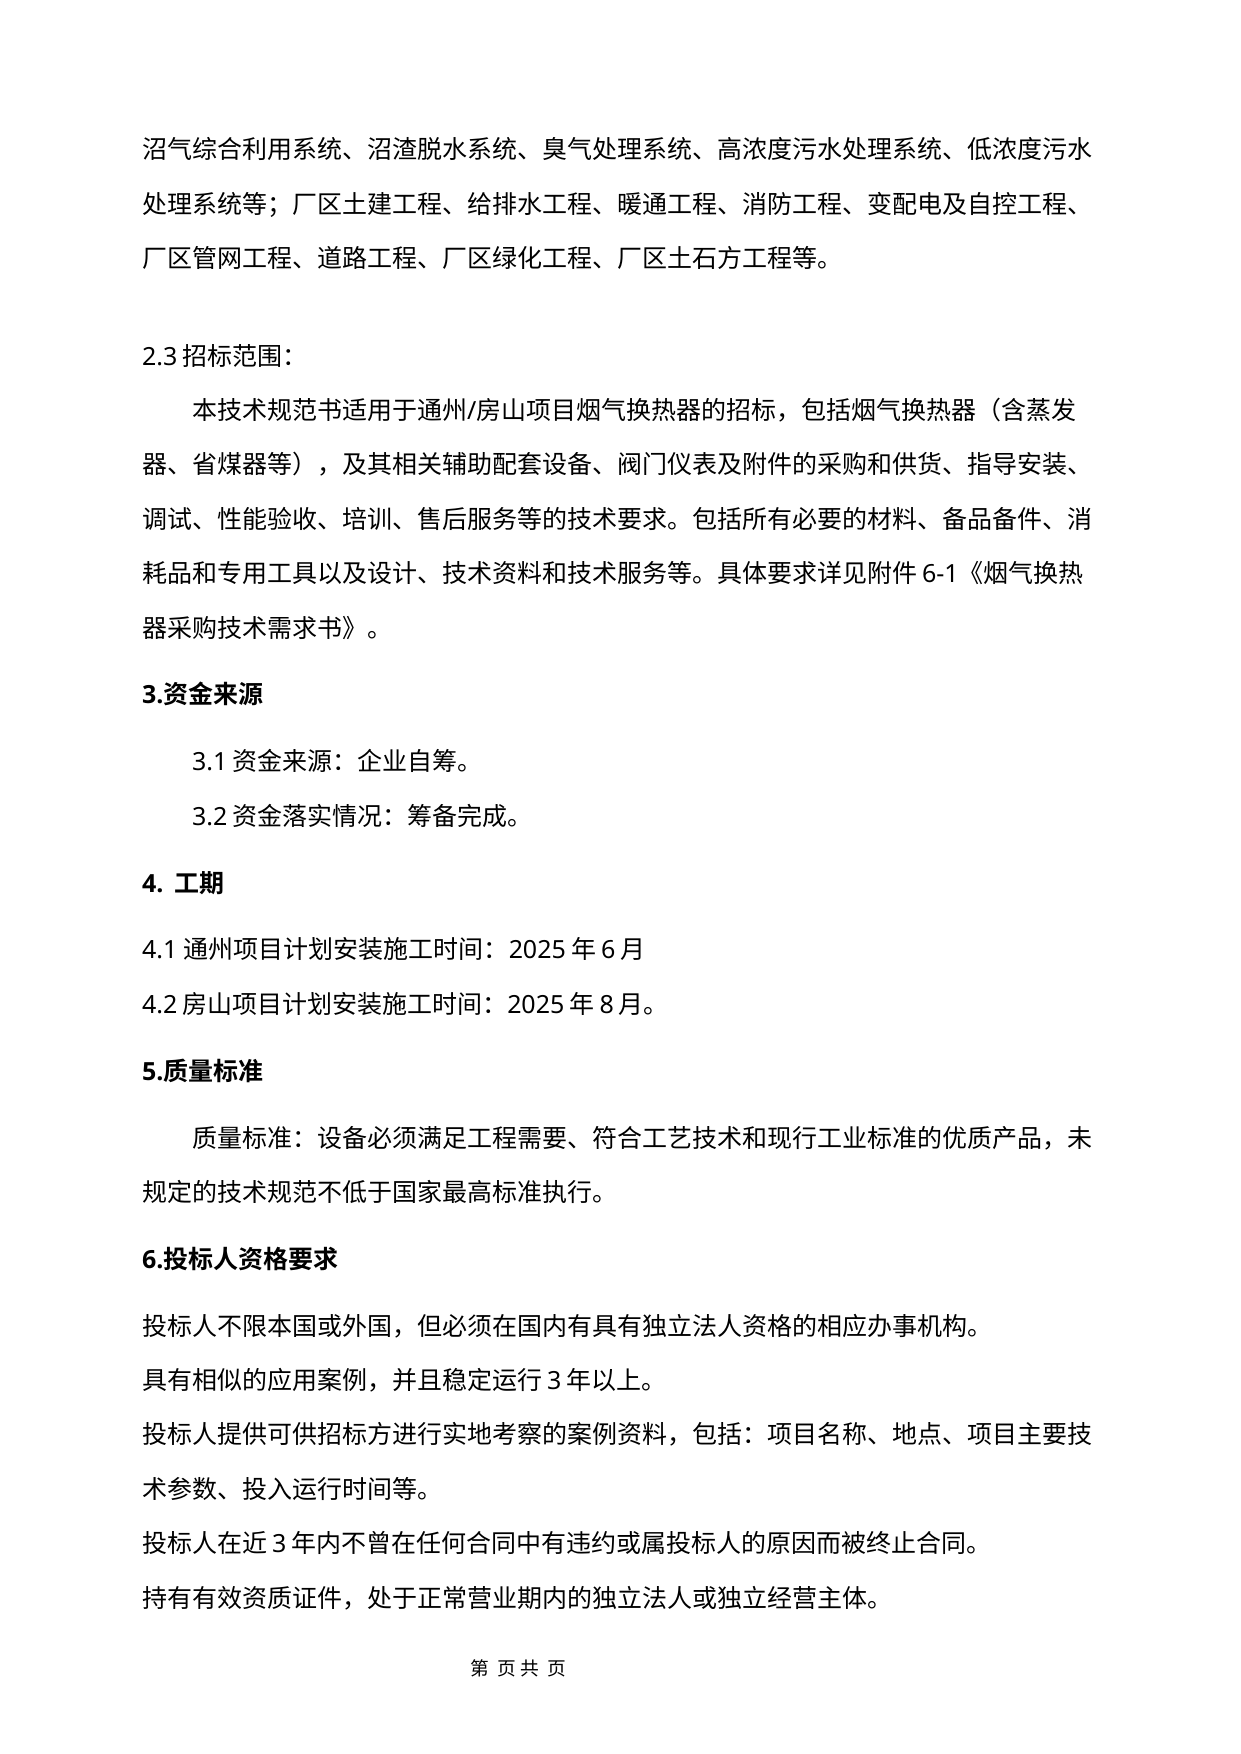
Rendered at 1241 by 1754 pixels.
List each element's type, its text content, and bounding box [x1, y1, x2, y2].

text 6.投标人资格要求 [142, 1239, 1098, 1276]
text 5.质量标准 [142, 1051, 1098, 1087]
text 投标人提供可供招标方进行实地考察的案例资料，包括：项目名称、地点、项目主要技术参数、投入运行时间等。 [142, 1415, 1098, 1506]
text 质量标准：设备必须满足工程需要、符合工艺技术和现行工业标准的优质产品，未规定的技术规范不低于国家最高标准执行。 [142, 1118, 1098, 1209]
text 3.2资金落实情况：筹备完成。 [142, 796, 1098, 832]
text 4.1 通州项目计划安装施工时间：2025年6月 [142, 930, 1098, 966]
text 本技术规范书适用于通州/房山项目烟气换热器的招标，包括烟气换热器（含蒸发器、省煤器等），及其相关辅助配套设备、阀门仪表及附件的采购和供货、指导安装、调试、性能验收、培训、售后服务等的技术要求。包括所有必要的材料、备品备件、消耗品和专用工具以及设计、技术资料和技术服务等。具体要求详见附件6-1《烟气换热器采购技术需求书》。 [142, 391, 1098, 644]
text 持有有效资质证件，处于正常营业期内的独立法人或独立经营主体。 [142, 1578, 1098, 1614]
text 2.3招标范围： [142, 336, 1098, 372]
text 3.资金来源 [142, 675, 1098, 711]
text 投标人在近3年内不曾在任何合同中有违约或属投标人的原因而被终止合同。 [142, 1524, 1098, 1560]
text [142, 130, 1098, 275]
text 投标人不限本国或外国，但必须在国内有具有独立法人资格的相应办事机构。 [142, 1306, 1098, 1342]
text 4.2房山项目计划安装施工时间：2025年8月。 [142, 984, 1098, 1021]
text 3.1资金来源：企业自筹。 [142, 742, 1098, 778]
text 具有相似的应用案例，并且稳定运行3年以上。 [142, 1361, 1098, 1397]
list 工期 [142, 863, 1098, 899]
